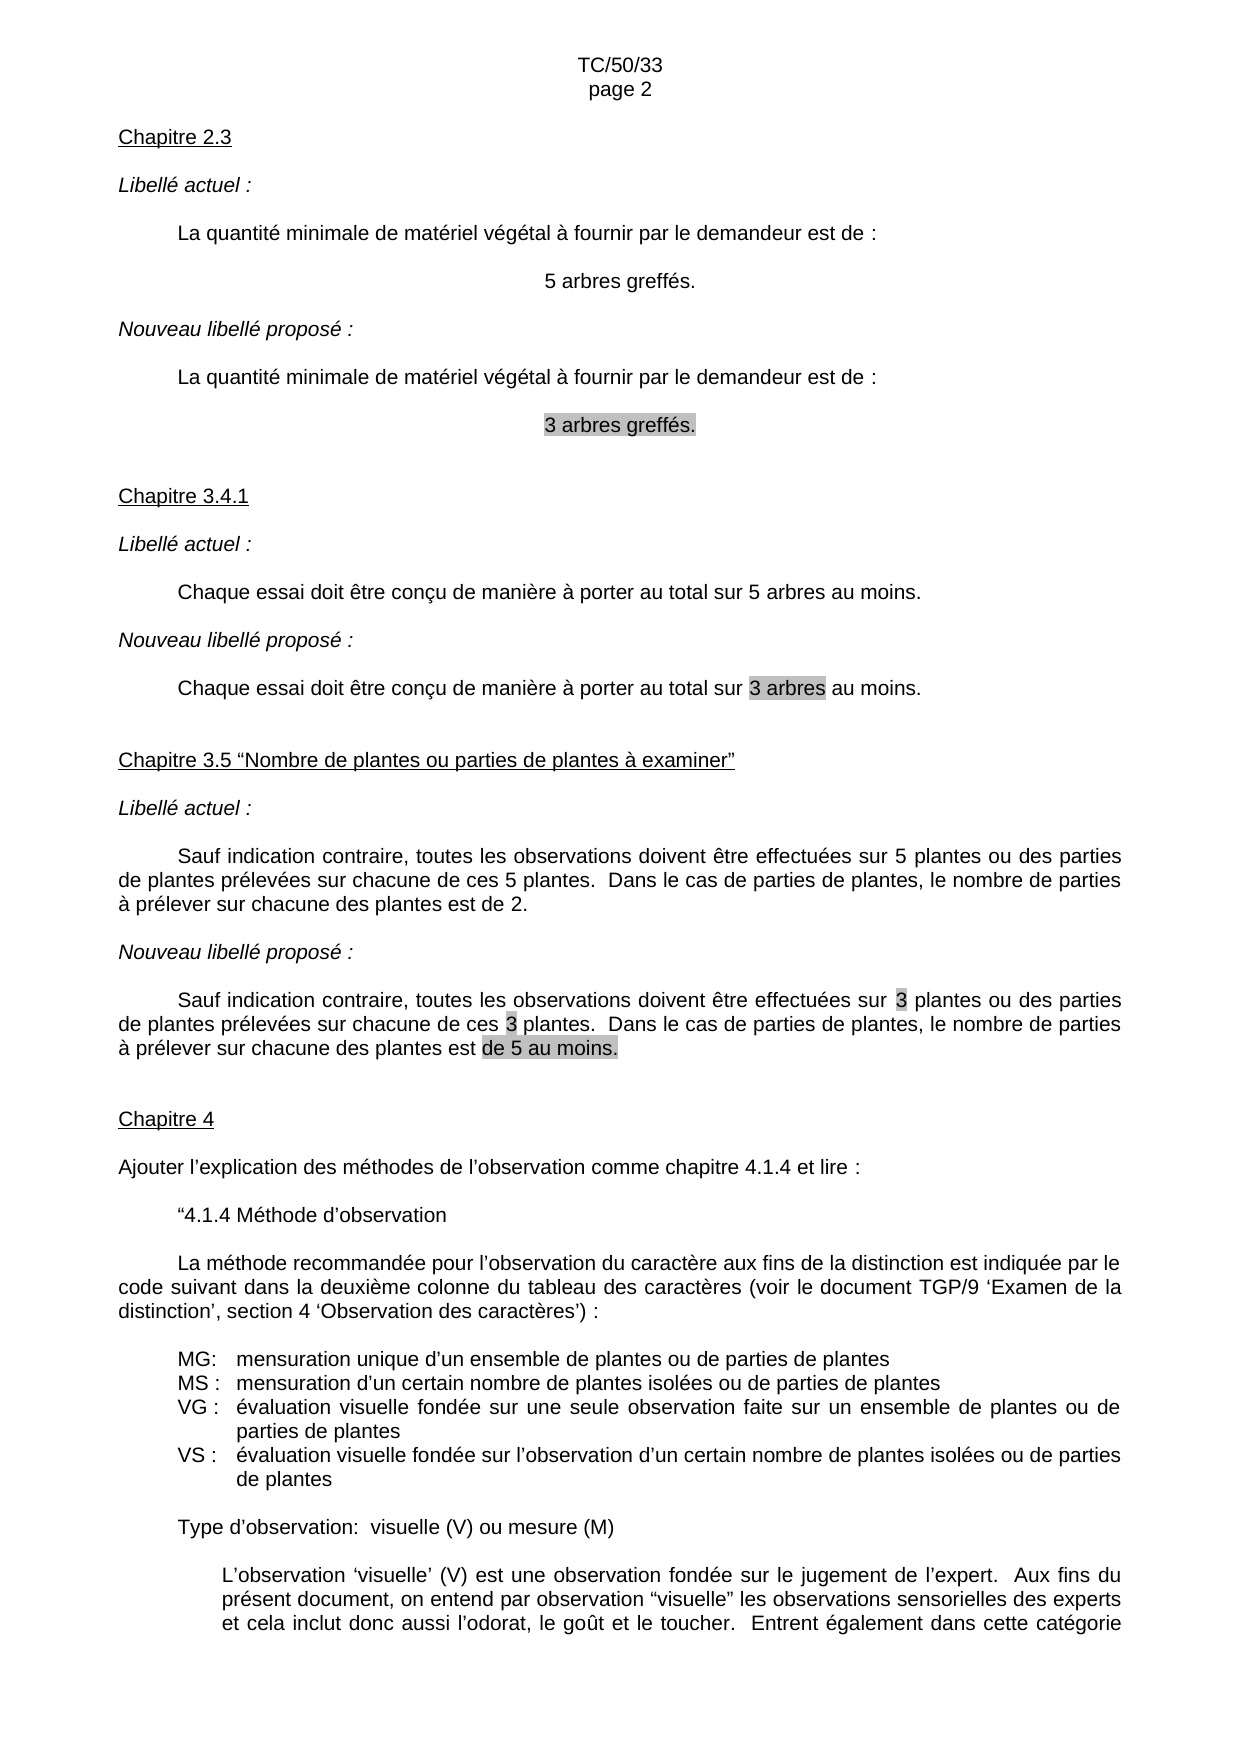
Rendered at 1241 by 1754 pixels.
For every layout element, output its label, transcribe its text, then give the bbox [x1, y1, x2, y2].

text La quantité minimale de matériel végétal à fournir par le demandeur est de : [118, 364, 1122, 388]
text Libellé actuel : [118, 532, 1122, 556]
text Libellé actuel : [118, 173, 1122, 197]
text Nouveau libellé proposé : [118, 939, 1122, 963]
subtitle “4.1.4 Méthode d’observation [118, 1203, 1122, 1227]
text Type d’observation: visuelle (V) ou mesure (M) [177, 1514, 1122, 1538]
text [222, 1562, 1122, 1634]
text La méthode recommandée pour l’observation du caractère aux fins de la distinction est indiquée par le code suivant dans la deuxième colonne du tableau des caractères (voir le document TGP/9 ‘Examen de la distinction’, section 4 ‘Observation des caractères’) : [118, 1251, 1122, 1323]
text Chaque essai doit être conçu de manière à porter au total sur 3 arbres au moins. [826, 676, 1122, 700]
text Chapitre 3.4.1 [118, 484, 1122, 508]
text VS : évaluation visuelle fondée sur l’observation d’un certain nombre de plantes isolées ou de parties de plantes [177, 1443, 1122, 1491]
text Chapitre 4 [118, 1107, 1122, 1131]
text Chaque essai doit être conçu de manière à porter au total sur 5 arbres au moins. [118, 580, 1122, 604]
text Ajouter l’explication des méthodes de l’observation comme chapitre 4.1.4 et lire : [118, 1155, 1122, 1179]
text VG : évaluation visuelle fondée sur une seule observation faite sur un ensemble de plantes ou de parties de plantes [177, 1395, 1122, 1443]
text Sauf indication contraire, toutes les observations doivent être effectuées sur 5 plantes ou des parties de plantes prélevées sur chacune de ces 5 plantes. Dans le cas de parties de plantes, le nombre de parties à prélever sur chacune des plantes est de 2. [118, 844, 1122, 916]
text Chaque essai doit être conçu de manière à porter au total sur 3 arbres au moins. [118, 676, 749, 700]
text Nouveau libellé proposé : [118, 628, 1122, 652]
text La quantité minimale de matériel végétal à fournir par le demandeur est de : [118, 221, 1122, 245]
text Libellé actuel : [118, 796, 1122, 820]
text 5 arbres greffés. [118, 269, 1122, 293]
text Sauf indication contraire, toutes les observations doivent être effectuées sur 3 plantes ou des parties de plantes prélevées sur chacune de ces 3 plantes. Dans le cas de parties de plantes, le nombre de parties à prélever sur chacune des plantes est de 5 au moins. [118, 987, 1122, 1059]
text 3 arbres greffés. [118, 412, 1122, 436]
text MG: mensuration unique d’un ensemble de plantes ou de parties de plantes [177, 1347, 1122, 1371]
text MS : mensuration d’un certain nombre de plantes isolées ou de parties de plantes [177, 1371, 1122, 1395]
text Chapitre 3.5 “Nombre de plantes ou parties de plantes à examiner” [118, 748, 1122, 772]
text Chapitre 2.3 [118, 125, 1122, 149]
text Nouveau libellé proposé : [118, 317, 1122, 341]
